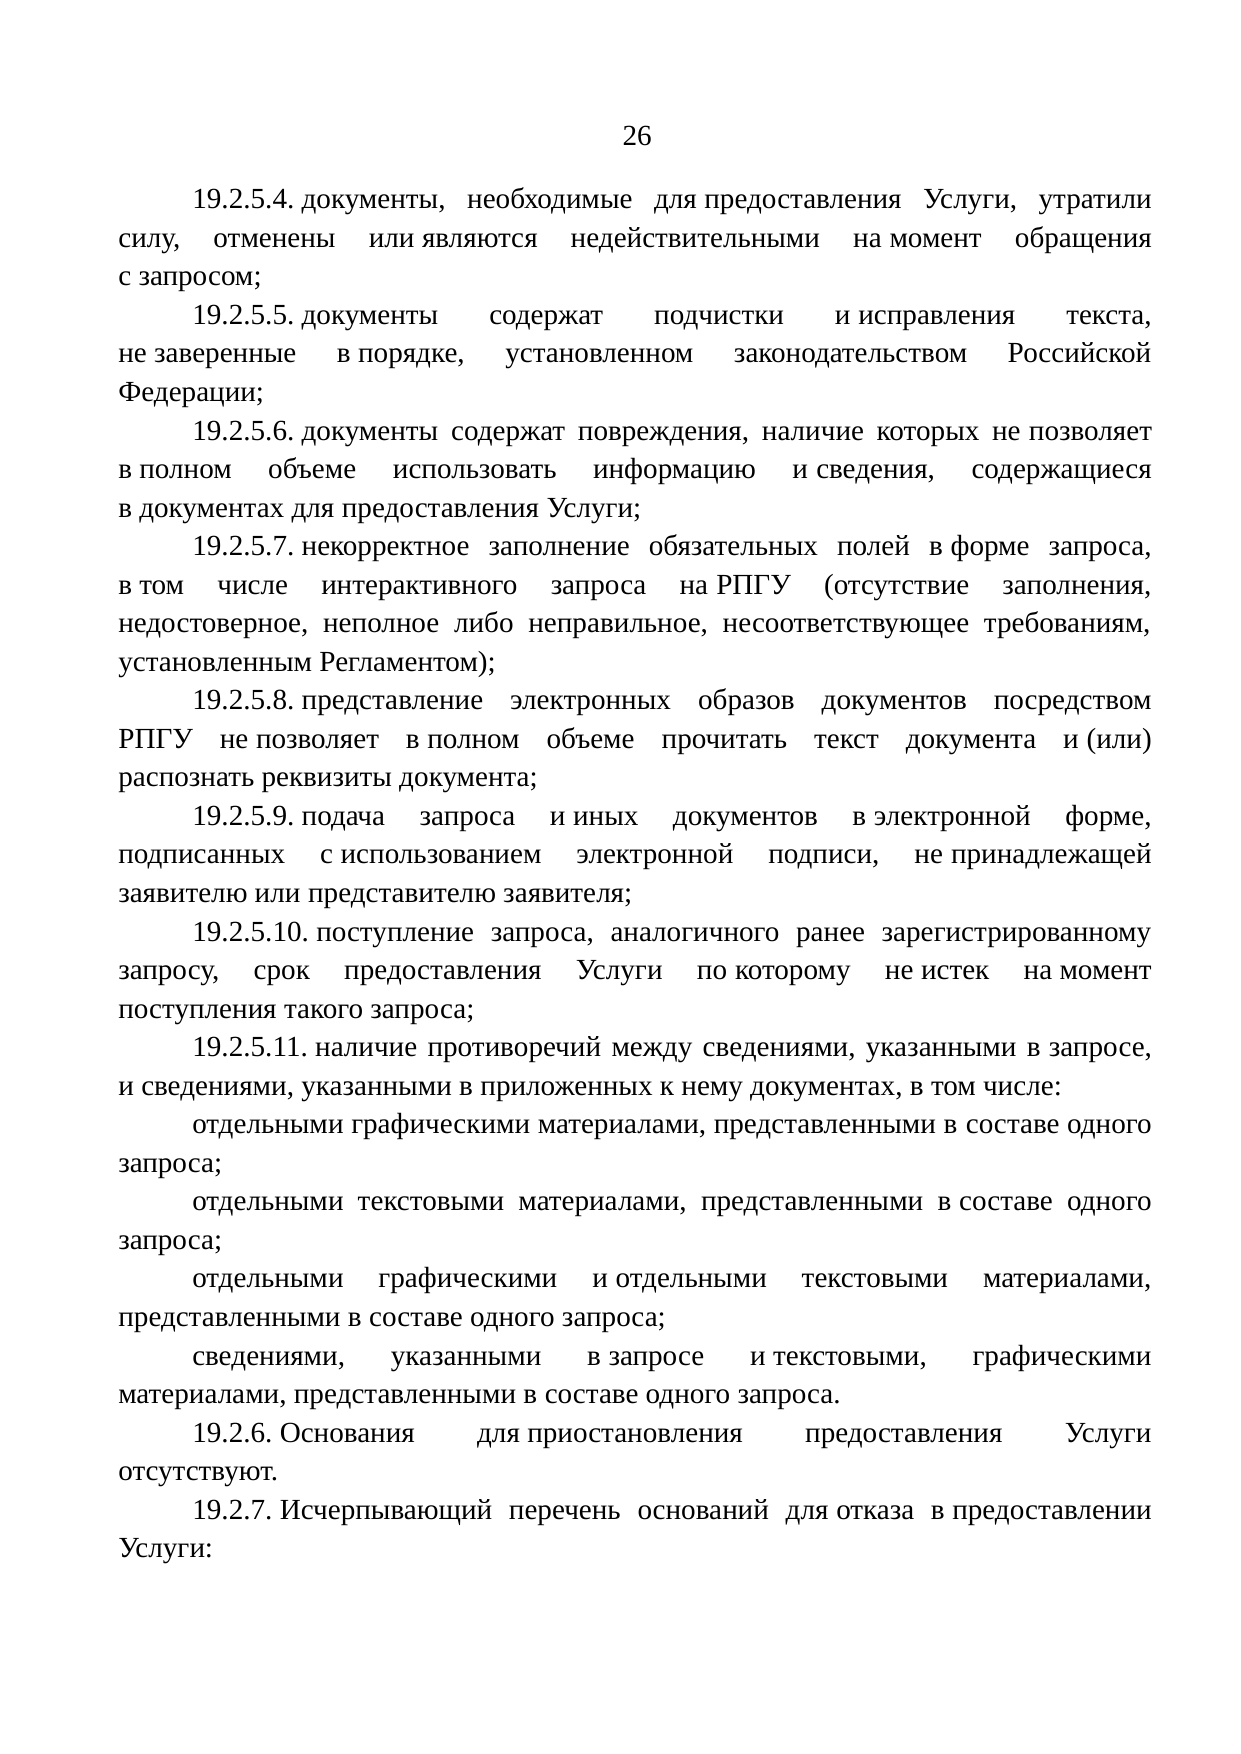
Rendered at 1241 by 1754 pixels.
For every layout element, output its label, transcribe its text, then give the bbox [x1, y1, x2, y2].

text 19.2.5.9. подача запроса и иных документов в электронной форме, подписанных с использованием электронной подписи, не принадлежащей заявителю или представителю заявителя; [118, 798, 1152, 909]
text 19.2.5.4. документы, необходимые для предоставления Услуги, утратили силу, отменены или являются недействительными на момент обращения с запросом; [118, 181, 1152, 292]
text 19.2.6. Основания для приостановления предоставления Услуги отсутствуют. [118, 1415, 1152, 1487]
text 19.2.5.8. представление электронных образов документов посредством РПГУ не позволяет в полном объеме прочитать текст документа и (или) распознать реквизиты документа; [118, 682, 1152, 793]
text 19.2.5.10. поступление запроса, аналогичного ранее зарегистрированному запросу, срок предоставления Услуги по которому не истек на момент поступления такого запроса; [118, 914, 1152, 1024]
text отдельными текстовыми материалами, представленными в составе одного запроса; [118, 1183, 1152, 1256]
text отдельными графическими и отдельными текстовыми материалами, представленными в составе одного запроса; [118, 1261, 1152, 1333]
text 19.2.7. Исчерпывающий перечень оснований для отказа в предоставлении Услуги: [118, 1492, 1152, 1564]
text 19.2.5.5. документы содержат подчистки и исправления текста, не заверенные в порядке, установленном законодательством Российской Федерации; [118, 297, 1152, 408]
text 19.2.5.6. документы содержат повреждения, наличие которых не позволяет в полном объеме использовать информацию и сведения, содержащиеся в документах для предоставления Услуги; [118, 413, 1152, 523]
text сведениями, указанными в запросе и текстовыми, графическими материалами, представленными в составе одного запроса. [118, 1338, 1152, 1410]
text 19.2.5.11. наличие противоречий между сведениями, указанными в запросе, и сведениями, указанными в приложенных к нему документах, в том числе: [118, 1029, 1152, 1101]
text 19.2.5.7. некорректное заполнение обязательных полей в форме запроса, в том числе интерактивного запроса на РПГУ (отсутствие заполнения, недостоверное, неполное либо неправильное, несоответствующее требованиям, установленным Регламентом); [118, 528, 1152, 677]
text отдельными графическими материалами, представленными в составе одного запроса; [118, 1106, 1152, 1178]
